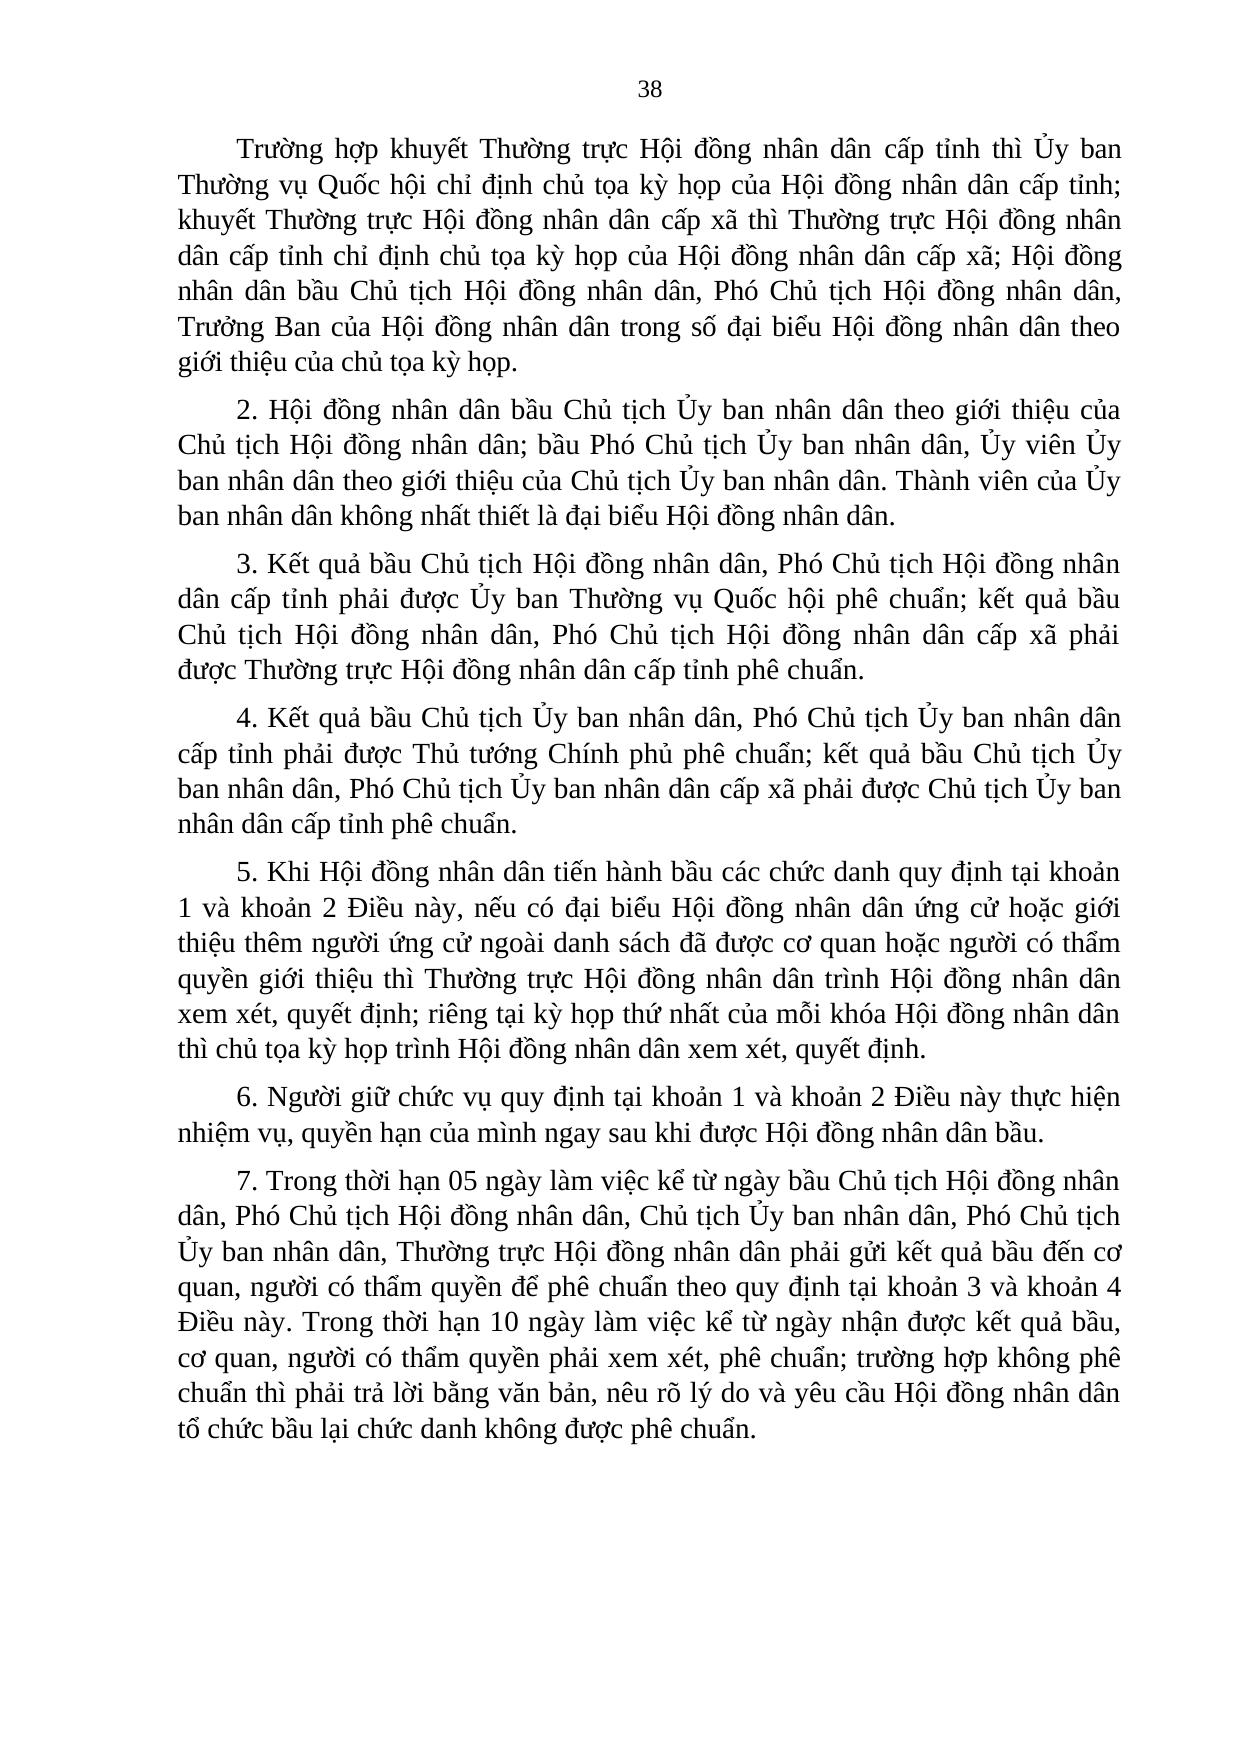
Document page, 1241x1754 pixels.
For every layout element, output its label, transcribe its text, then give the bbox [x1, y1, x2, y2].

text 7. Trong thời hạn 05 ngày làm việc kể từ ngày bầu Chủ tịch Hội đồng nhân dân, Phó Chủ tịch Hội đồng nhân dân, Chủ tịch Ủy ban nhân dân, Phó Chủ tịch Ủy ban nhân dân, Thường trực Hội đồng nhân dân phải gửi kết quả bầu đến cơ quan, người có thẩm quyền để phê chuẩn theo quy định tại khoản 3 và khoản 4 Điều này. Trong thời hạn 10 ngày làm việc kể từ ngày nhận được kết quả bầu, cơ quan, người có thẩm quyền phải xem xét, phê chuẩn; trường hợp không phê chuẩn thì phải trả lời bằng văn bản, nêu rõ lý do và yêu cầu Hội đồng nhân dân tổ chức bầu lại chức danh không được phê chuẩn. [177, 1162, 1122, 1445]
text 4. Kết quả bầu Chủ tịch Ủy ban nhân dân, Phó Chủ tịch Ủy ban nhân dân cấp tỉnh phải được Thủ tướng Chính phủ phê chuẩn; kết quả bầu Chủ tịch Ủy ban nhân dân, Phó Chủ tịch Ủy ban nhân dân cấp xã phải được Chủ tịch Ủy ban nhân dân cấp tỉnh phê chuẩn. [177, 699, 1122, 841]
text 3. Kết quả bầu Chủ tịch Hội đồng nhân dân, Phó Chủ tịch Hội đồng nhân dân cấp tỉnh phải được Ủy ban Thường vụ Quốc hội phê chuẩn; kết quả bầu Chủ tịch Hội đồng nhân dân, Phó Chủ tịch Hội đồng nhân dân cấp xã phải được Thường trực Hội đồng nhân dân cấp tỉnh phê chuẩn. [177, 545, 1122, 687]
text Trường hợp khuyết Thường trực Hội đồng nhân dân cấp tỉnh thì Ủy ban Thường vụ Quốc hội chỉ định chủ tọa kỳ họp của Hội đồng nhân dân cấp tỉnh; khuyết Thường trực Hội đồng nhân dân cấp xã thì Thường trực Hội đồng nhân dân cấp tỉnh chỉ định chủ tọa kỳ họp của Hội đồng nhân dân cấp xã; Hội đồng nhân dân bầu Chủ tịch Hội đồng nhân dân, Phó Chủ tịch Hội đồng nhân dân, Trưởng Ban của Hội đồng nhân dân trong số đại biểu Hội đồng nhân dân theo giới thiệu của chủ tọa kỳ họp. [177, 131, 1122, 378]
text 6. Người giữ chức vụ quy định tại khoản 1 và khoản 2 Điều này thực hiện nhiệm vụ, quyền hạn của mình ngay sau khi được Hội đồng nhân dân bầu. [177, 1078, 1122, 1149]
text 2. Hội đồng nhân dân bầu Chủ tịch Ủy ban nhân dân theo giới thiệu của Chủ tịch Hội đồng nhân dân; bầu Phó Chủ tịch Ủy ban nhân dân, Ủy viên Ủy ban nhân dân theo giới thiệu của Chủ tịch Ủy ban nhân dân. Thành viên của Ủy ban nhân dân không nhất thiết là đại biểu Hội đồng nhân dân. [177, 391, 1122, 533]
text 5. Khi Hội đồng nhân dân tiến hành bầu các chức danh quy định tại khoản 1 và khoản 2 Điều này, nếu có đại biểu Hội đồng nhân dân ứng cử hoặc giới thiệu thêm người ứng cử ngoài danh sách đã được cơ quan hoặc người có thẩm quyền giới thiệu thì Thường trực Hội đồng nhân dân trình Hội đồng nhân dân xem xét, quyết định; riêng tại kỳ họp thứ nhất của mỗi khóa Hội đồng nhân dân thì chủ tọa kỳ họp trình Hội đồng nhân dân xem xét, quyết định. [177, 853, 1122, 1066]
